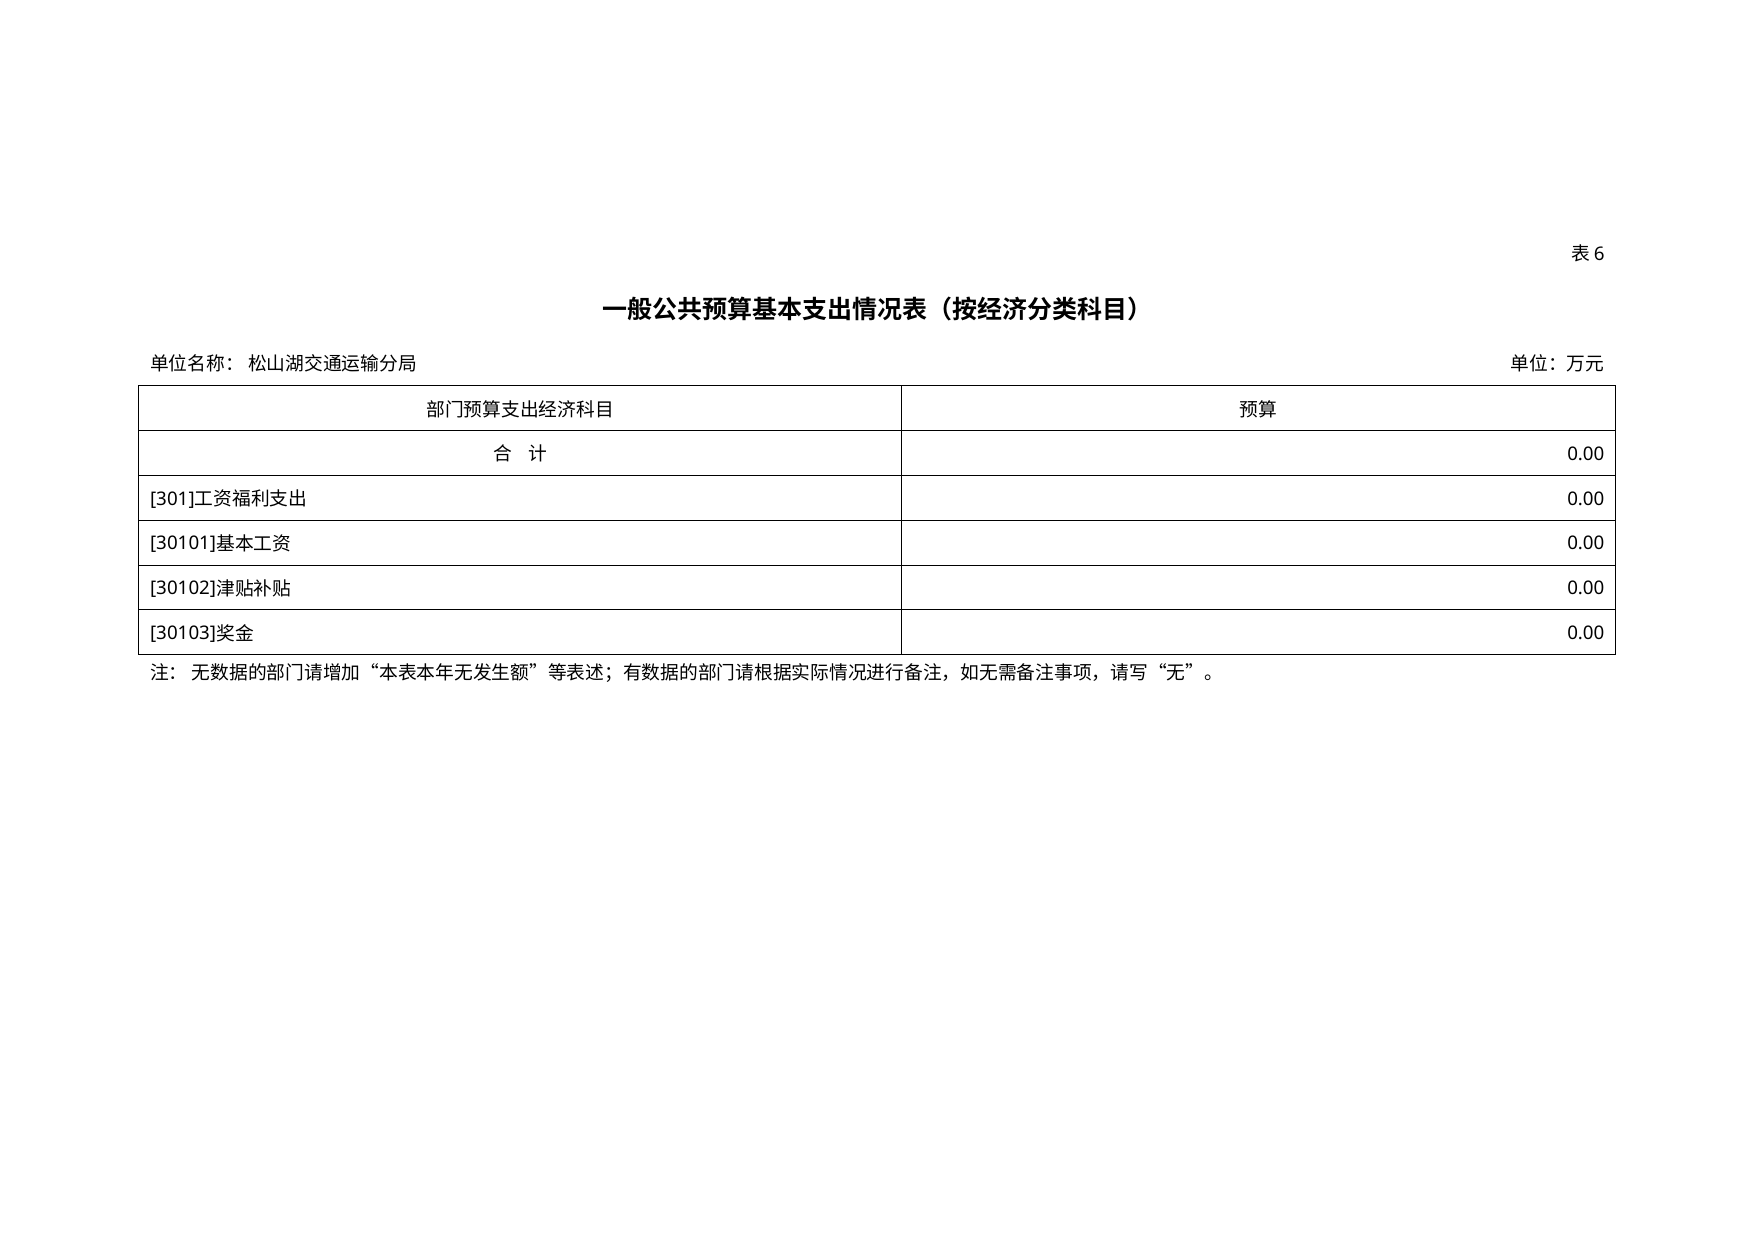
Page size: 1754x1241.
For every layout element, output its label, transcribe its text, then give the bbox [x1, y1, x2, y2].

table_cell [301]工资福利支出 [139, 476, 901, 519]
table_cell 一般公共预算基本支出情况表（按经济分类科目） [139, 275, 1615, 340]
table_cell 单位名称： 松山湖交通运输分局 [139, 340, 901, 385]
table_cell 预算 [902, 386, 1615, 430]
table_cell [30102]津贴补贴 [139, 566, 901, 609]
table_cell 0.00 [902, 566, 1615, 609]
table_cell 0.00 [902, 521, 1615, 564]
table_cell 0.00 [902, 431, 1615, 475]
text 注： 无数据的部门请增加“本表本年无发生额”等表述；有数据的部门请根据实际情况进行备注，如无需备注事项，请写“无”。 [150, 655, 1604, 688]
table_cell 单位：万元 [901, 340, 1615, 385]
table_cell [30103]奖金 [139, 610, 901, 654]
table_cell 0.00 [902, 476, 1615, 519]
table_cell [30101]基本工资 [139, 521, 901, 564]
table_cell 部门预算支出经济科目 [139, 386, 901, 430]
table_header 表6 [139, 230, 1615, 275]
table_cell 0.00 [902, 610, 1615, 654]
table_cell 合 计 [139, 431, 901, 475]
